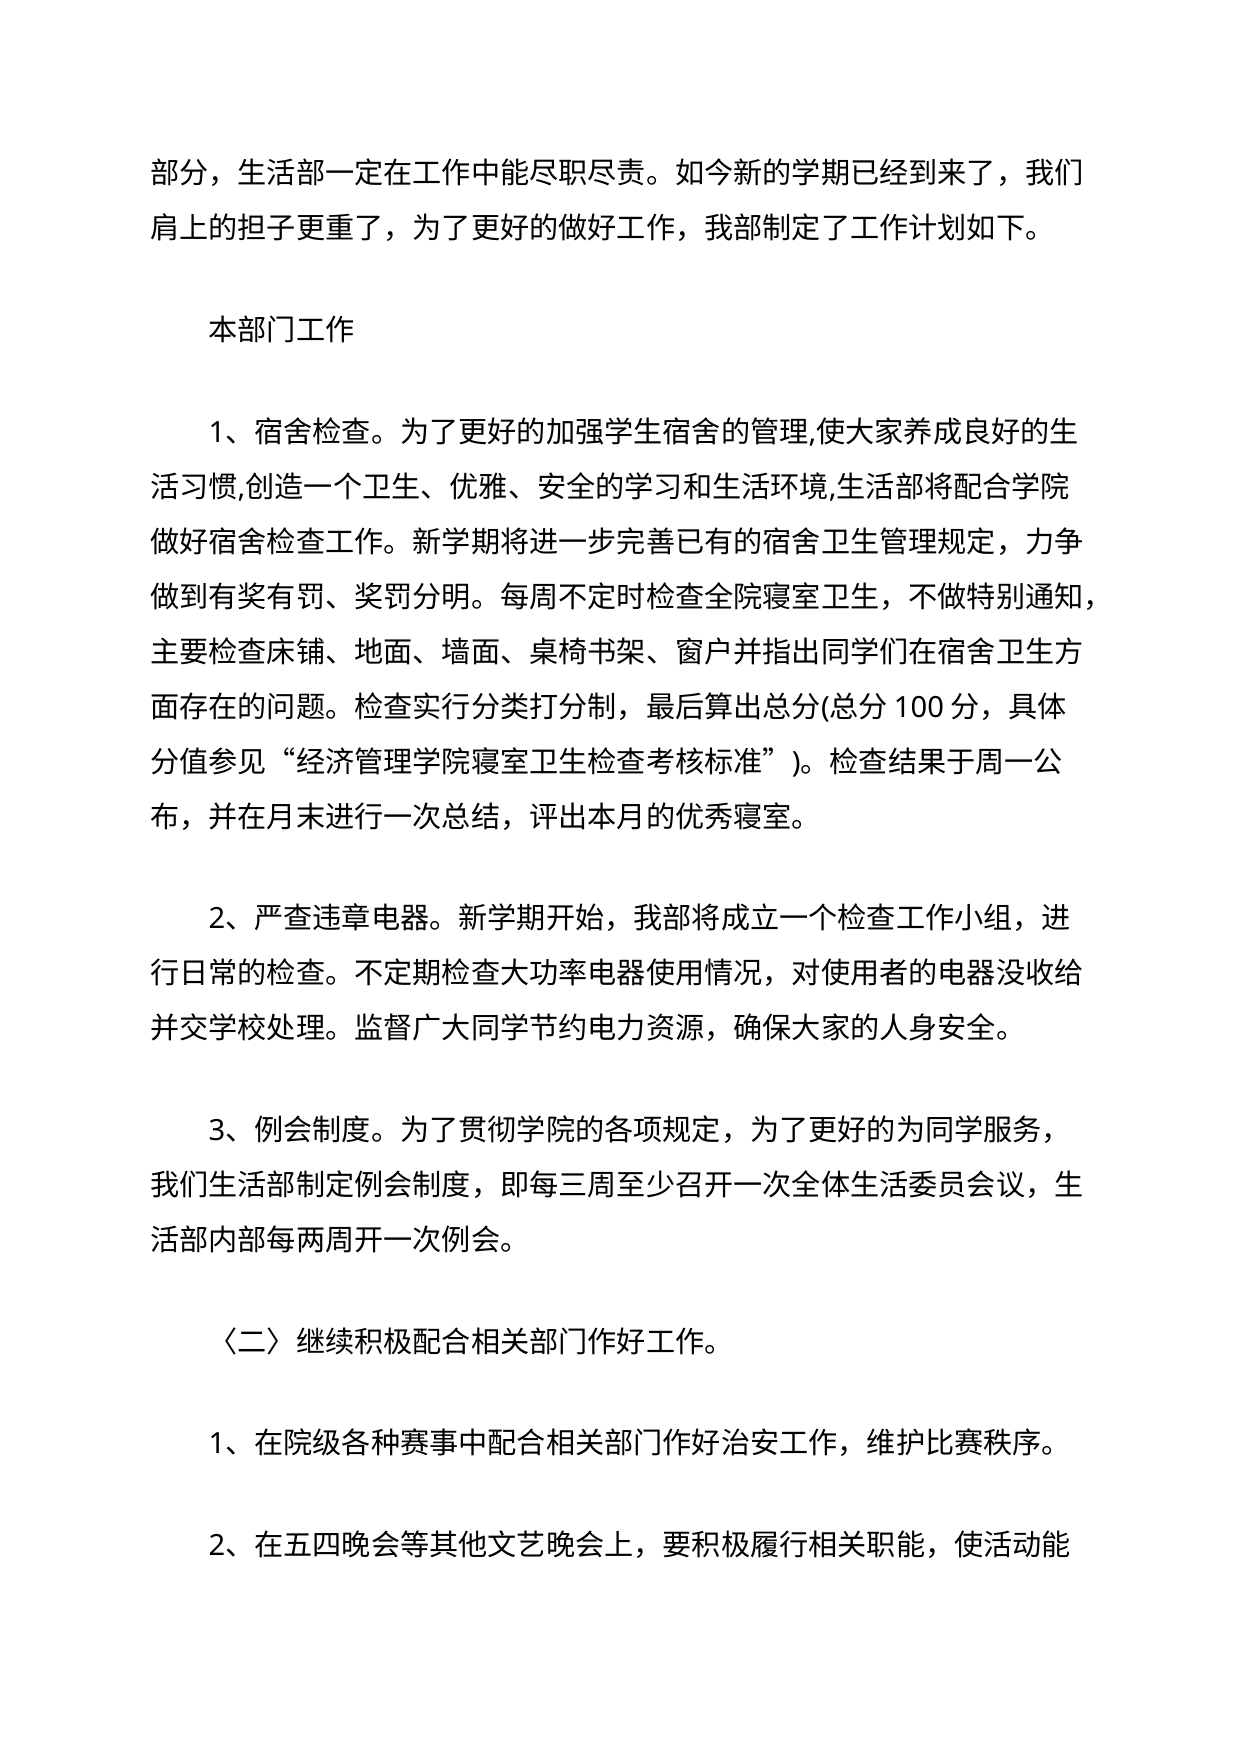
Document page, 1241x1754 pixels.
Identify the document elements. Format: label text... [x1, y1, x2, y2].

text 1、宿舍检查。为了更好的加强学生宿舍的管理,使大家养成良好的生活习惯,创造一个卫生、优雅、安全的学习和生活环境,生活部将配合学院做好宿舍检查工作。新学期将进一步完善已有的宿舍卫生管理规定，力争做到有奖有罚、奖罚分明。每周不定时检查全院寝室卫生，不做特别通知，主要检查床铺、地面、墙面、桌椅书架、窗户并指出同学们在宿舍卫生方面存在的问题。检查实行分类打分制，最后算出总分(总分100分，具体分值参见“经济管理学院寝室卫生检查考核标准”)。检查结果于周一公布，并在月末进行一次总结，评出本月的优秀寝室。 [150, 408, 1090, 835]
text 1、在院级各种赛事中配合相关部门作好治安工作，维护比赛秩序。 [150, 1420, 1090, 1462]
text 2、严查违章电器。新学期开始，我部将成立一个检查工作小组，进行日常的检查。不定期检查大功率电器使用情况，对使用者的电器没收给并交学校处理。监督广大同学节约电力资源，确保大家的人身安全。 [150, 895, 1090, 1047]
text 本部门工作 [150, 307, 1090, 349]
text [150, 150, 1090, 247]
text 〈二〉继续积极配合相关部门作好工作。 [150, 1318, 1090, 1361]
text 3、例会制度。为了贯彻学院的各项规定，为了更好的为同学服务，我们生活部制定例会制度，即每三周至少召开一次全体生活委员会议，生活部内部每两周开一次例会。 [150, 1107, 1090, 1259]
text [150, 1522, 1090, 1564]
